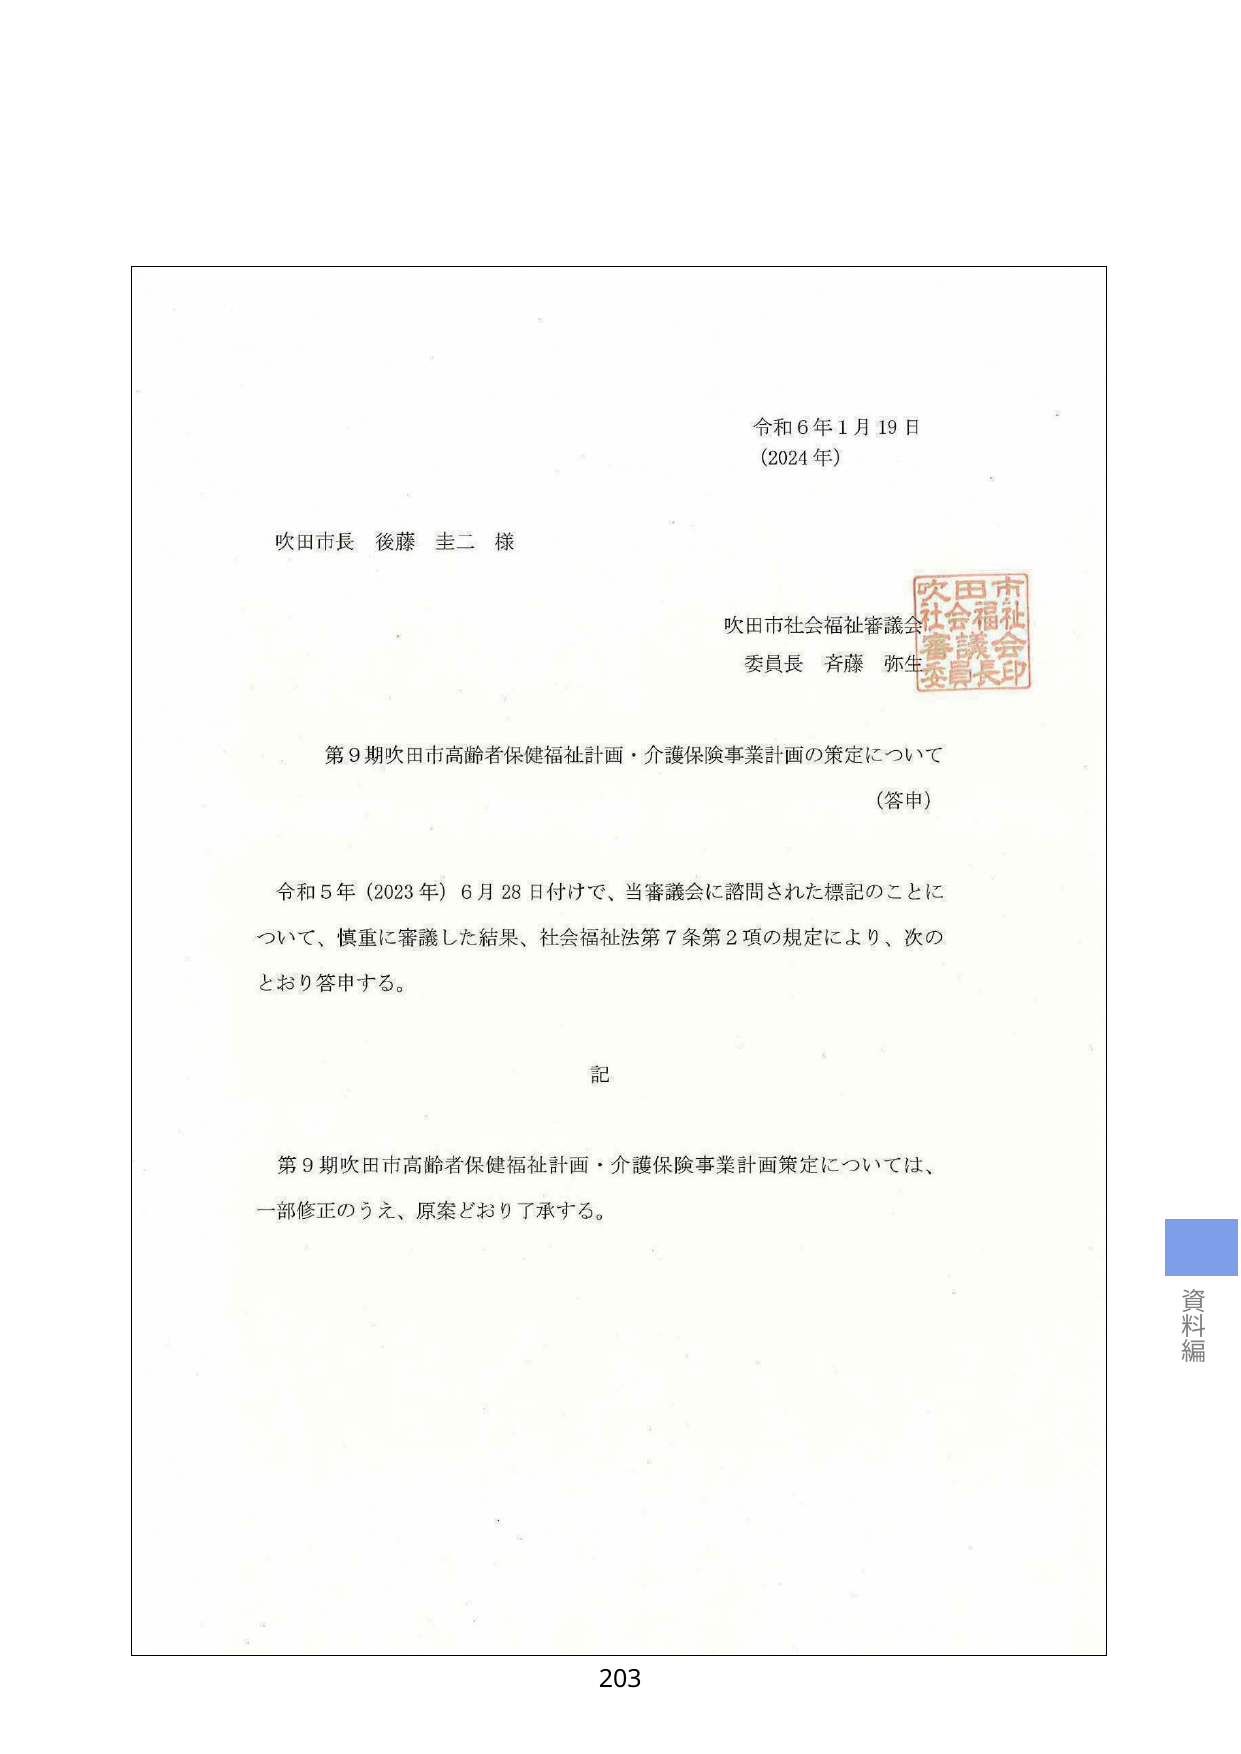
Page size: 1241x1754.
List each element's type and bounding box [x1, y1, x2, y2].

picture [132, 267, 1106, 1655]
